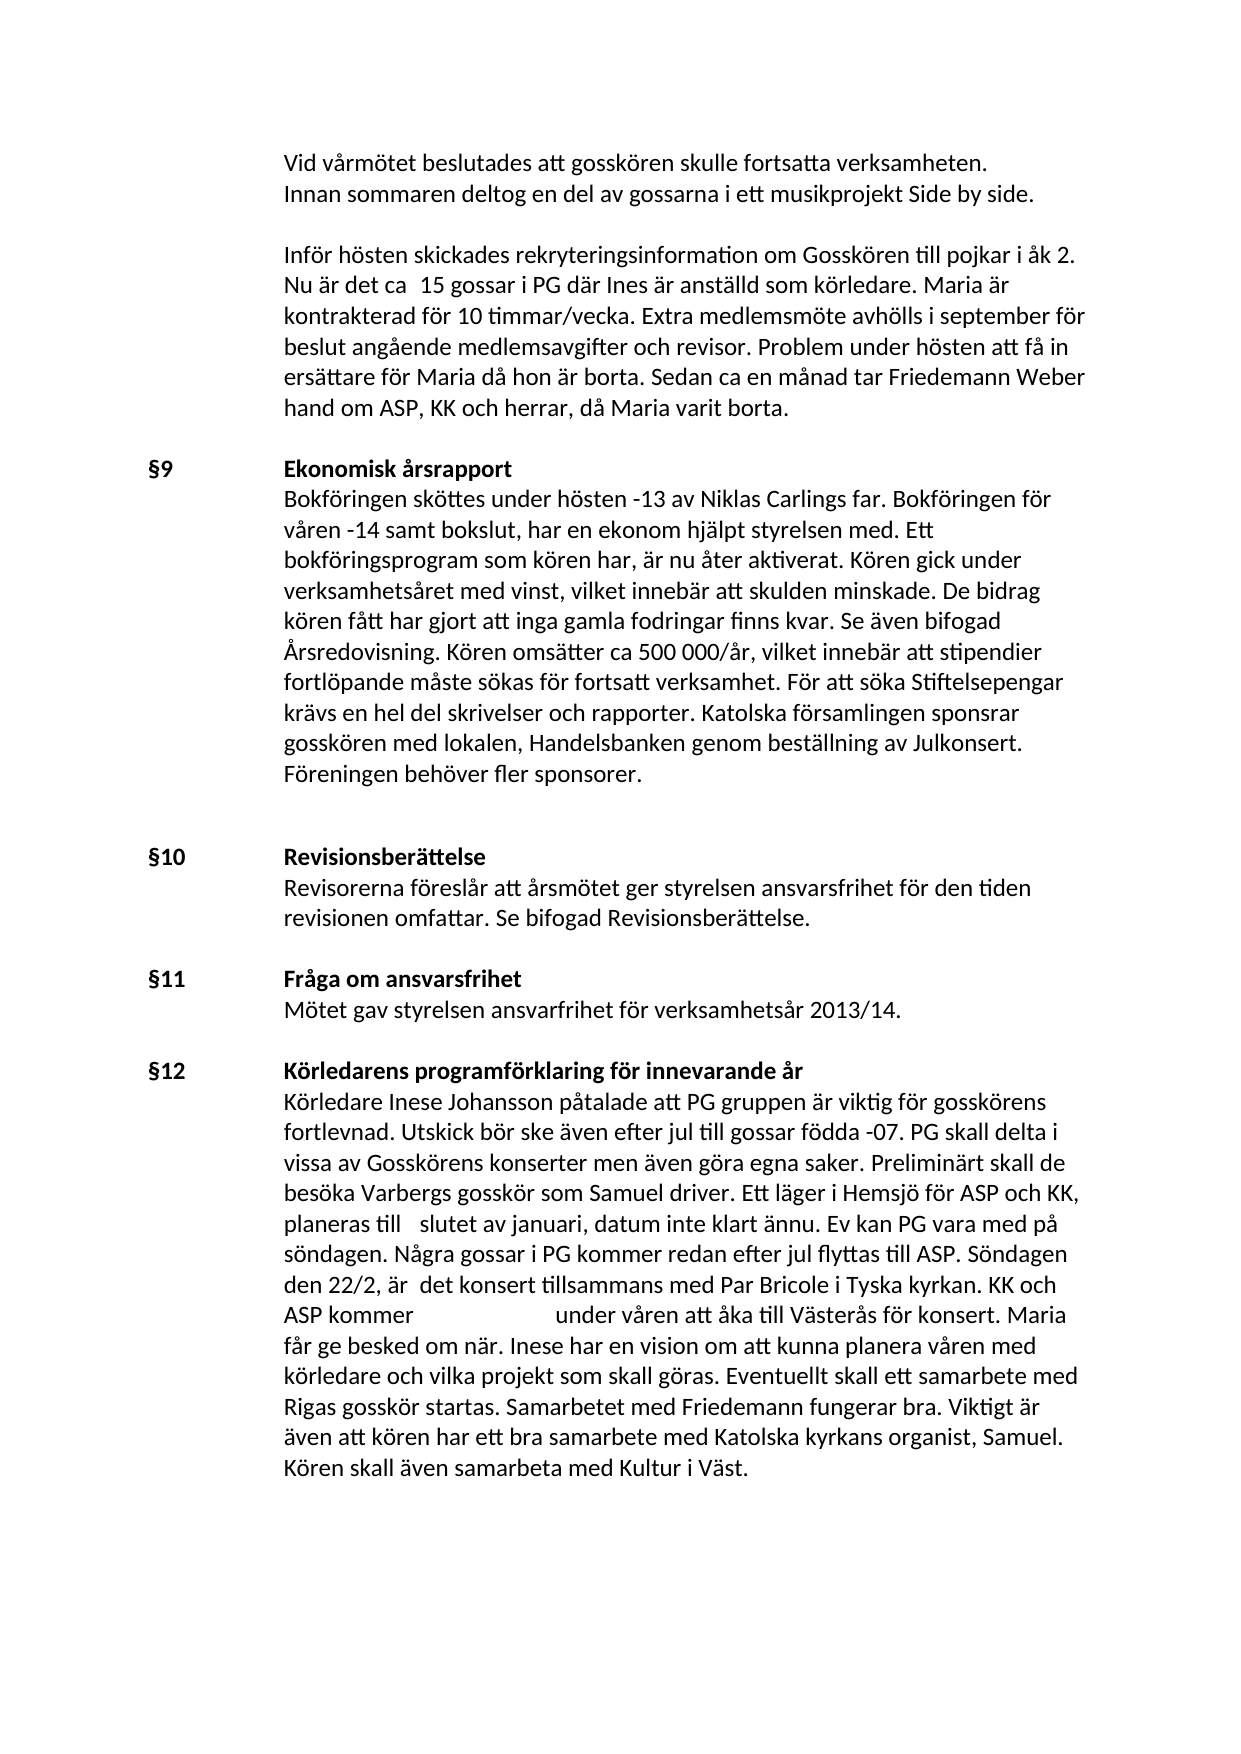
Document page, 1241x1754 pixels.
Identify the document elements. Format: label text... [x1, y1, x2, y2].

text Körledare Inese Johansson påtalade att PG gruppen är viktig för gosskörens fortlevnad. Utskick bör ske även efter jul till gossar födda -07. PG skall delta i vissa av Gosskörens konserter men även göra egna saker. Preliminärt skall de besöka Varbergs gosskör som Samuel driver. Ett läger i Hemsjö för ASP och KK, planeras till slutet av januari, datum inte klart ännu. Ev kan PG vara med på söndagen. Några gossar i PG kommer redan efter jul flyttas till ASP. Söndagen den 22/2, är det konsert tillsammans med Par Bricole i Tyska kyrkan. KK och ASP kommer under våren att åka till Västerås för konsert. Maria får ge besked om när. Inese har en vision om att kunna planera våren med körledare och vilka projekt som skall göras. Eventuellt skall ett samarbete med Rigas gosskör startas. Samarbetet med Friedemann fungerar bra. Viktigt är även att kören har ett bra samarbete med Katolska kyrkans organist, Samuel. Kören skall även samarbeta med Kultur i Väst. [283, 1086, 1093, 1482]
text Bokföringen sköttes under hösten -13 av Niklas Carlings far. Bokföringen för våren -14 samt bokslut, har en ekonom hjälpt styrelsen med. Ett bokföringsprogram som kören har, är nu åter aktiverat. Kören gick under verksamhetsåret med vinst, vilket innebär att skulden minskade. De bidrag kören fått har gjort att inga gamla fodringar finns kvar. Se även bifogad Årsredovisning. Kören omsätter ca 500 000/år, vilket innebär att stipendier fortlöpande måste sökas för fortsatt verksamhet. För att söka Stiftelsepengar krävs en hel del skrivelser och rapporter. Katolska församlingen sponsrar gosskören med lokalen, Handelsbanken genom beställning av Julkonsert. Föreningen behöver fler sponsorer. [283, 483, 1093, 788]
text §9 Ekonomisk årsrapport [148, 453, 1093, 483]
text Innan sommaren deltog en del av gossarna i ett musikprojekt Side by side. [283, 178, 1093, 209]
text Revisorerna föreslår att årsmötet ger styrelsen ansvarsfrihet för den tiden revisionen omfattar. Se bifogad Revisionsberättelse. [148, 872, 1093, 933]
text §12 Körledarens programförklaring för innevarande år [148, 1055, 1093, 1086]
text Inför hösten skickades rekryteringsinformation om Gosskören till pojkar i åk 2. Nu är det ca 15 gossar i PG där Ines är anställd som körledare. Maria är kontrakterad för 10 timmar/vecka. Extra medlemsmöte avhölls i september för beslut angående medlemsavgifter och revisor. Problem under hösten att få in ersättare för Maria då hon är borta. Sedan ca en månad tar Friedemann Weber hand om ASP, KK och herrar, då Maria varit borta. [283, 239, 1093, 422]
text §10 Revisionsberättelse [148, 842, 1093, 872]
text §11 Fråga om ansvarsfrihet [148, 964, 1093, 994]
text Vid vårmötet beslutades att gosskören skulle fortsatta verksamheten. [283, 148, 1093, 178]
text Mötet gav styrelsen ansvarfrihet för verksamhetsår 2013/14. [148, 994, 1093, 1025]
